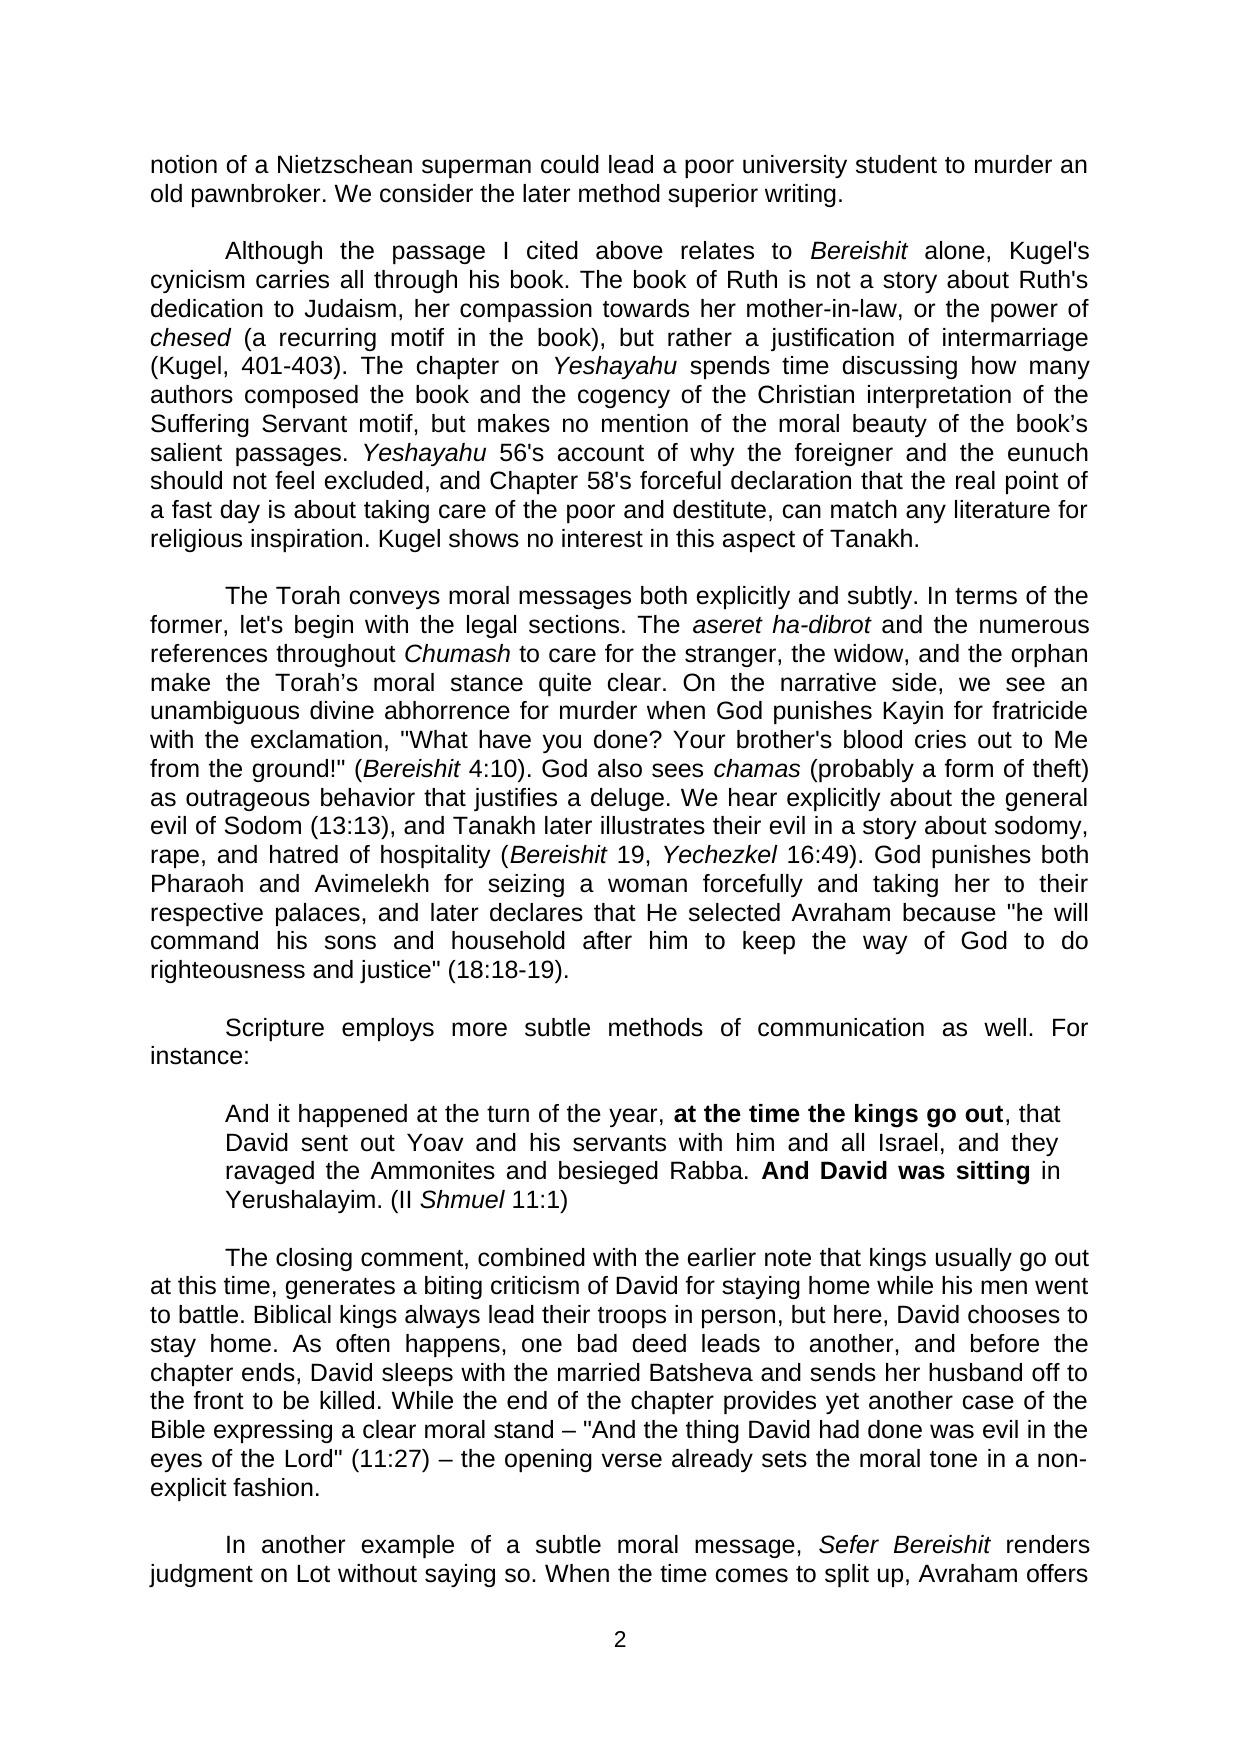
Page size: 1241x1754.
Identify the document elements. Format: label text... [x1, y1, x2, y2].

text Although the passage I cited above relates to Bereishit alone, Kugel's cynicism carries all through his book. The book of Ruth is not a story about Ruth's dedication to Judaism, her compassion towards her mother-in-law, or the power of chesed (a recurring motif in the book), but rather a justification of intermarriage (Kugel, 401-403). The chapter on Yeshayahu spends time discussing how many authors composed the book and the cogency of the Christian interpretation of the Suffering Servant motif, but makes no mention of the moral beauty of the book’s salient passages. Yeshayahu 56's account of why the foreigner and the eunuch should not feel excluded, and Chapter 58's forceful declaration that the real point of a fast day is about taking care of the poor and destitute, can match any literature for religious inspiration. Kugel shows no interest in this aspect of Tanakh. [150, 236, 1090, 552]
text The Torah conveys moral messages both explicitly and subtly. In terms of the former, let's begin with the legal sections. The aseret ha-dibrot and the numerous references throughout Chumash to care for the stranger, the widow, and the orphan make the Torah’s moral stance quite clear. On the narrative side, we see an unambiguous divine abhorrence for murder when God punishes Kayin for fratricide with the exclamation, "What have you done? Your brother's blood cries out to Me from the ground!" (Bereishit 4:10). God also sees chamas (probably a form of theft) as outrageous behavior that justifies a deluge. We hear explicitly about the general evil of Sodom (13:13), and Tanakh later illustrates their evil in a story about sodomy, rape, and hatred of hospitality (Bereishit 19, Yechezkel 16:49). God punishes both Pharaoh and Avimelekh for seizing a woman forcefully and taking her to their respective palaces, and later declares that He selected Avraham because "he will command his sons and household after him to keep the way of God to do righteousness and justice" (18:18-19). [150, 581, 1090, 984]
text Scripture employs more subtle methods of communication as well. For instance: [150, 1012, 1090, 1070]
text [150, 1530, 1090, 1587]
text The closing comment, combined with the earlier note that kings usually go out at this time, generates a biting criticism of David for staying home while his men went to battle. Biblical kings always lead their troops in person, but here, David chooses to stay home. As often happens, one bad deed leads to another, and before the chapter ends, David sleeps with the married Batsheva and sends her husband off to the front to be killed. While the end of the chapter provides yet another case of the Bible expressing a clear moral stand – "And the thing David had done was evil in the eyes of the Lord" (11:27) – the opening verse already sets the moral tone in a non-explicit fashion. [150, 1242, 1090, 1501]
text And it happened at the turn of the year, at the time the kings go out, that David sent out Yoav and his servants with him and all Israel, and they ravaged the Ammonites and besieged Rabba. And David was sitting in Yerushalayim. (II Shmuel 11:1) [225, 1099, 1061, 1214]
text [150, 150, 1090, 207]
